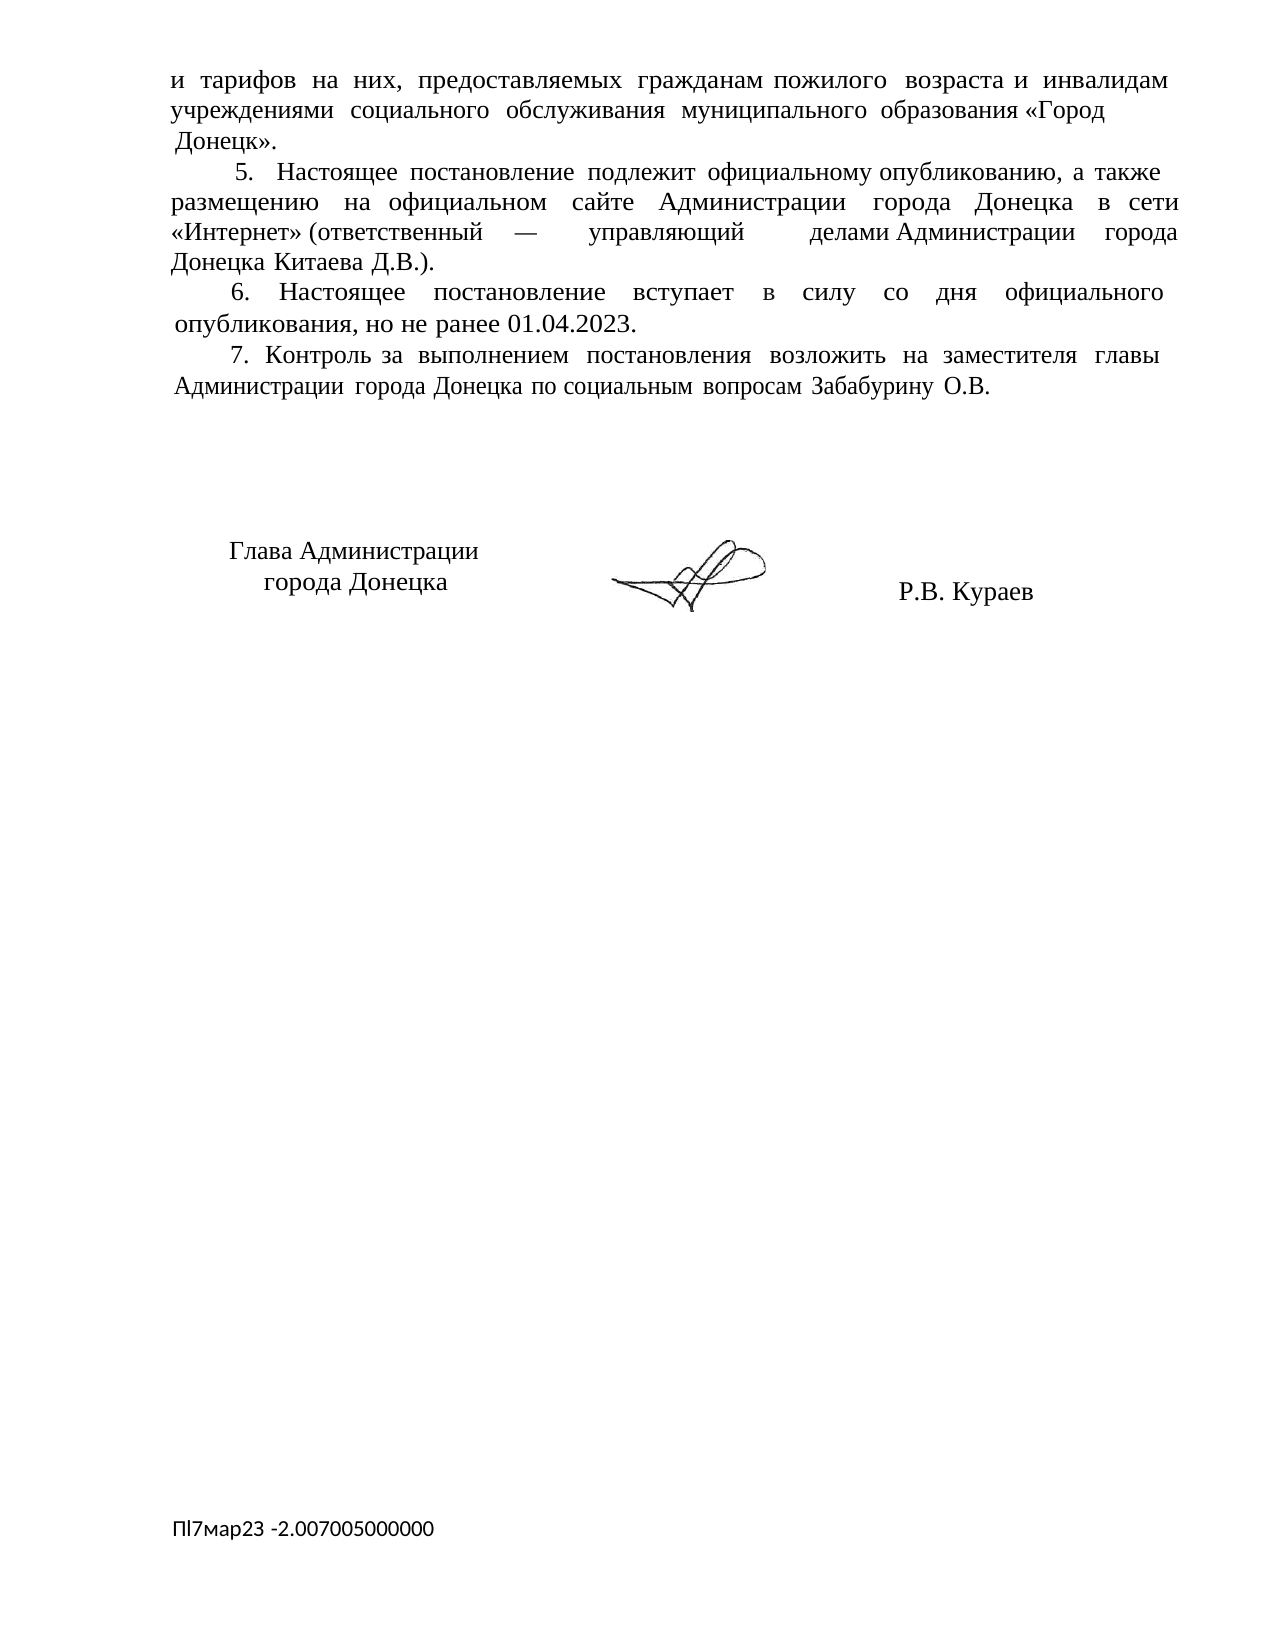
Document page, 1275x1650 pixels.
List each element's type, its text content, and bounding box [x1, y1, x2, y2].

list Контроль за выполнением постановления возложить на заместителя главы [230, 341, 1189, 369]
text Донецк». [175, 125, 1189, 155]
text Р.В. Кураев [898, 575, 1189, 606]
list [170, 64, 1168, 124]
list Настоящее постановление подлежит официальному опубликованию, а также размещению на официальном сайте Администрации города Донецка в сети «Интернет» (ответственный — управляющий делами Администрации города Донецка Китаева Д.В.). [171, 156, 1179, 276]
picture [611, 540, 766, 612]
text Глава Администрации города Донецка [229, 535, 555, 596]
list Настоящее постановление вступает в силу со дня официального опубликования, но не ранее 01.04.2023. [174, 276, 1170, 338]
text Администрации города Донецка по социальным вопросам Забабурину О.В. [174, 370, 1189, 400]
